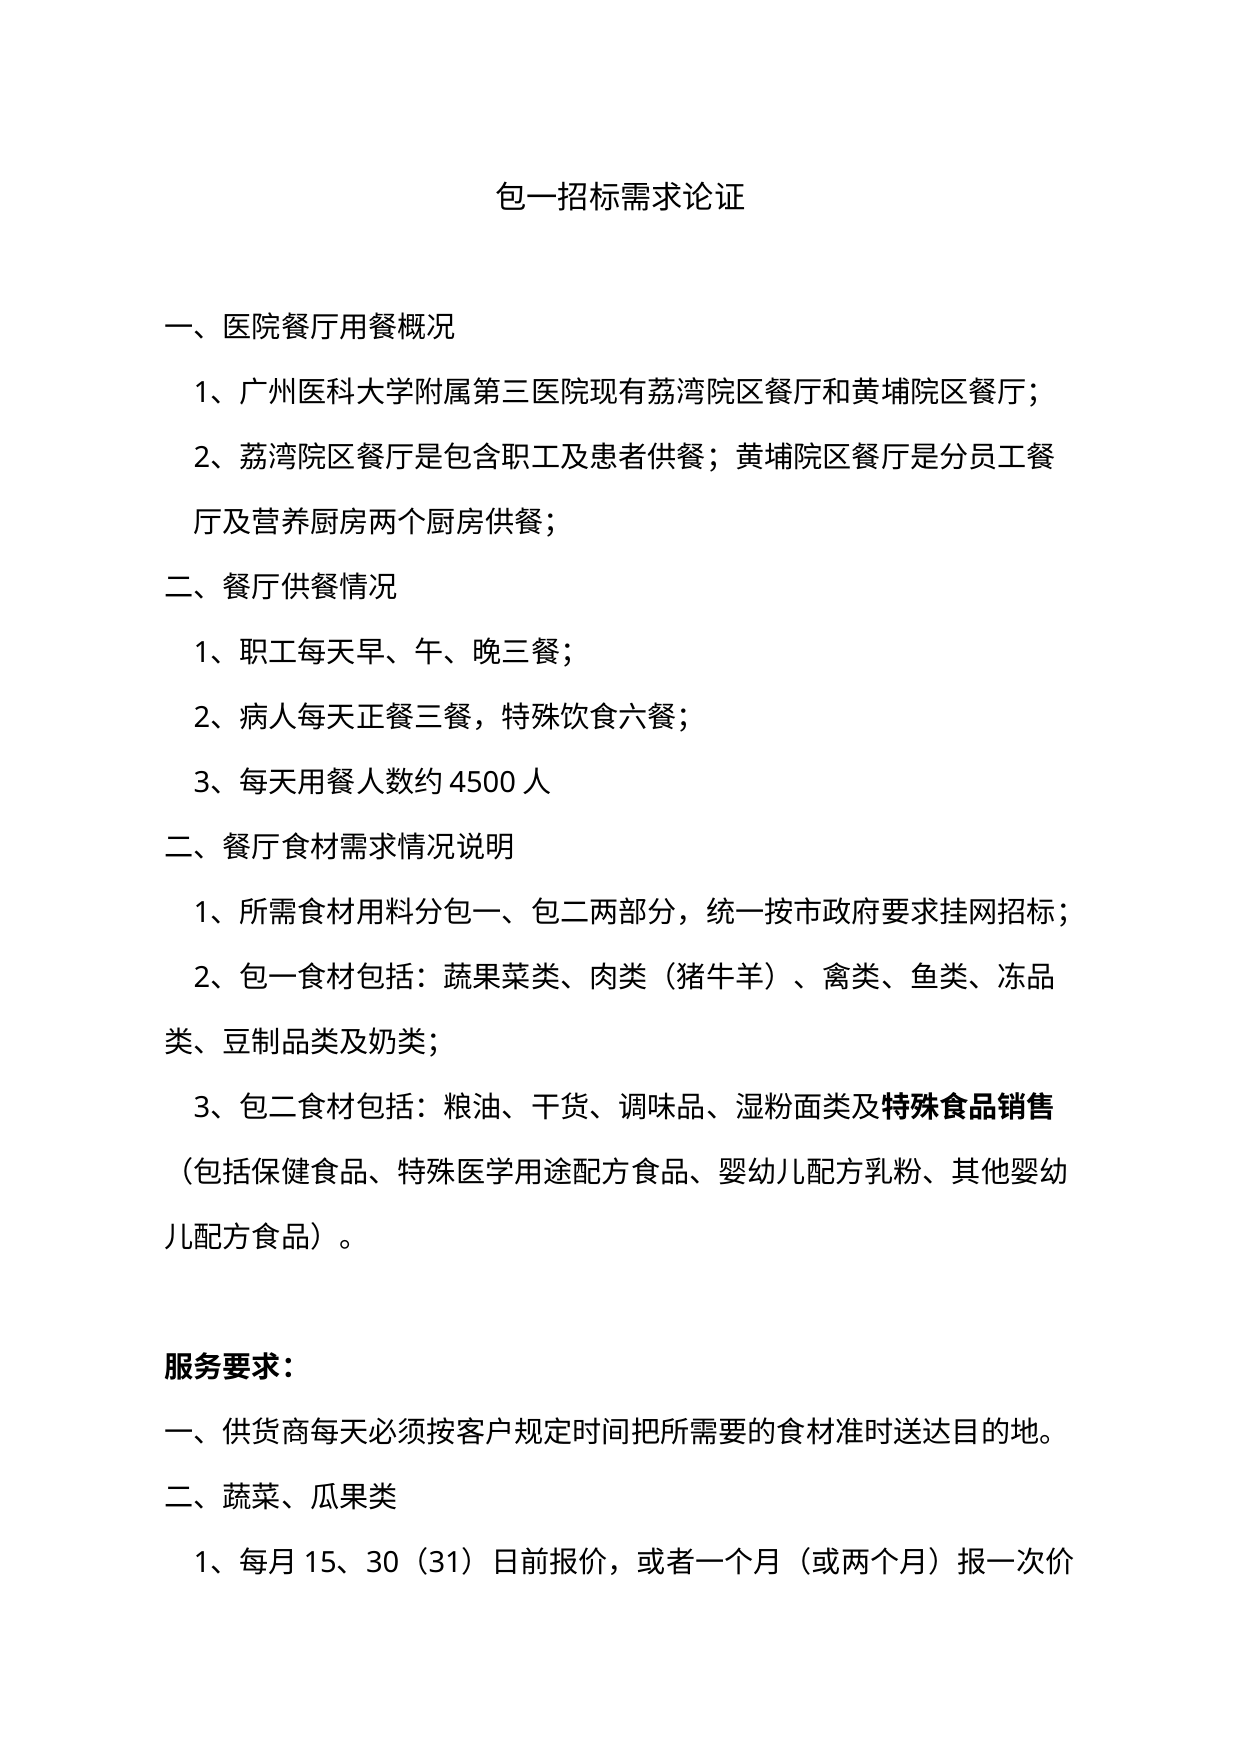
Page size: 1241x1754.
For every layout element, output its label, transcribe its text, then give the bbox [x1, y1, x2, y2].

text 1、所需食材用料分包一、包二两部分，统一按市政府要求挂网招标； [164, 877, 1076, 942]
text 2、病人每天正餐三餐，特殊饮食六餐； [164, 682, 1076, 747]
text 3、每天用餐人数约4500人 [164, 747, 1076, 812]
text 3、包二食材包括：粮油、干货、调味品、湿粉面类及特殊食品销售（包括保健食品、特殊医学用途配方食品、婴幼儿配方乳粉、其他婴幼儿配方食品）。 [164, 1072, 1076, 1267]
text 二、餐厅食材需求情况说明 [164, 812, 1076, 877]
list 餐厅供餐情况 [164, 552, 1076, 617]
text 1、职工每天早、午、晚三餐； [164, 617, 1076, 682]
list 广州医科大学附属第三医院现有荔湾院区餐厅和黄埔院区餐厅； [193, 357, 1076, 422]
text 包一招标需求论证 [164, 162, 1076, 227]
text 二、蔬菜、瓜果类 [164, 1462, 1076, 1527]
text 服务要求： [164, 1332, 1076, 1397]
list 医院餐厅用餐概况 [164, 292, 1076, 357]
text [164, 1527, 1076, 1592]
text 2、包一食材包括：蔬果菜类、肉类（猪牛羊）、禽类、鱼类、冻品类、豆制品类及奶类； [164, 942, 1076, 1072]
text 一、供货商每天必须按客户规定时间把所需要的食材准时送达目的地。 [164, 1397, 1076, 1462]
list 荔湾院区餐厅是包含职工及患者供餐；黄埔院区餐厅是分员工餐厅及营养厨房两个厨房供餐； [193, 422, 1076, 552]
